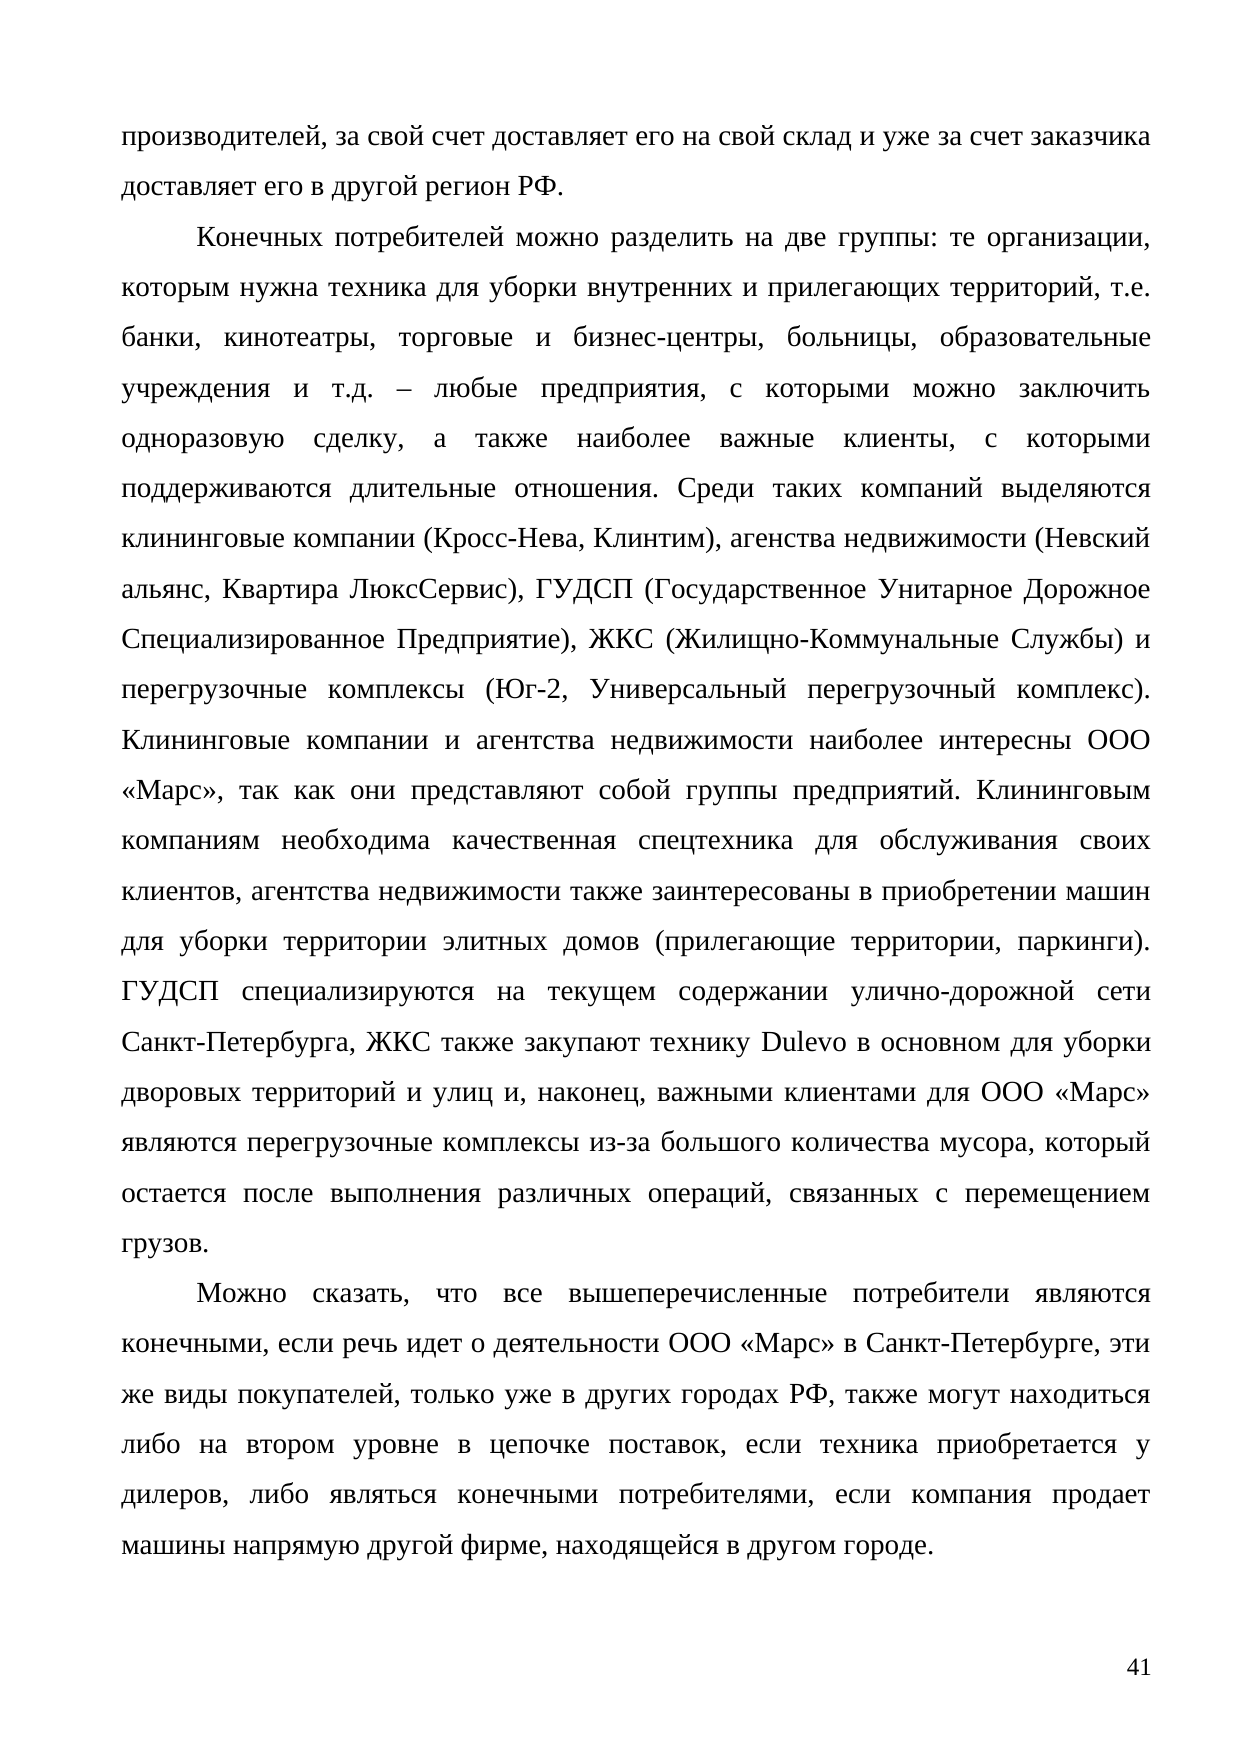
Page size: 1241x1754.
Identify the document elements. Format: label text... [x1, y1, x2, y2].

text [121, 118, 1152, 202]
text Можно сказать, что все вышеперечисленные потребители являются конечными, если речь идет о деятельности ООО «Марс» в Санкт-Петербурге, эти же виды покупателей, только уже в других городах РФ, также могут находиться либо на втором уровне в цепочке поставок, если техника приобретается у дилеров, либо являться конечными потребителями, если компания продает машины напрямую другой фирме, находящейся в другом городе. [121, 1275, 1152, 1560]
text Конечных потребителей можно разделить на две группы: те организации, которым нужна техника для уборки внутренних и прилегающих территорий, т.е. банки, кинотеатры, торговые и бизнес-центры, больницы, образовательные учреждения и т.д. – любые предприятия, с которыми можно заключить одноразовую сделку, а также наиболее важные клиенты, с которыми поддерживаются длительные отношения. Среди таких компаний выделяются клининговые компании (Кросс-Нева, Клинтим), агенства недвижимости (Невский альянс, Квартира ЛюксСервис), ГУДСП (Государственное Унитарное Дорожное Специализированное Предприятие), ЖКС (Жилищно-Коммунальные Службы) и перегрузочные комплексы (Юг-2, Универсальный перегрузочный комплекс). Клининговые компании и агентства недвижимости наиболее интересны ООО «Марс», так как они представляют собой группы предприятий. Клининговым компаниям необходима качественная спецтехника для обслуживания своих клиентов, агентства недвижимости также заинтересованы в приобретении машин для уборки территории элитных домов (прилегающие территории, паркинги). ГУДСП специализируются на текущем содержании улично-дорожной сети Санкт-Петербурга, ЖКС также закупают технику Dulevo в основном для уборки дворовых территорий и улиц и, наконец, важными клиентами для ООО «Марс» являются перегрузочные комплексы из-за большого количества мусора, который остается после выполнения различных операций, связанных с перемещением грузов. [121, 219, 1152, 1258]
